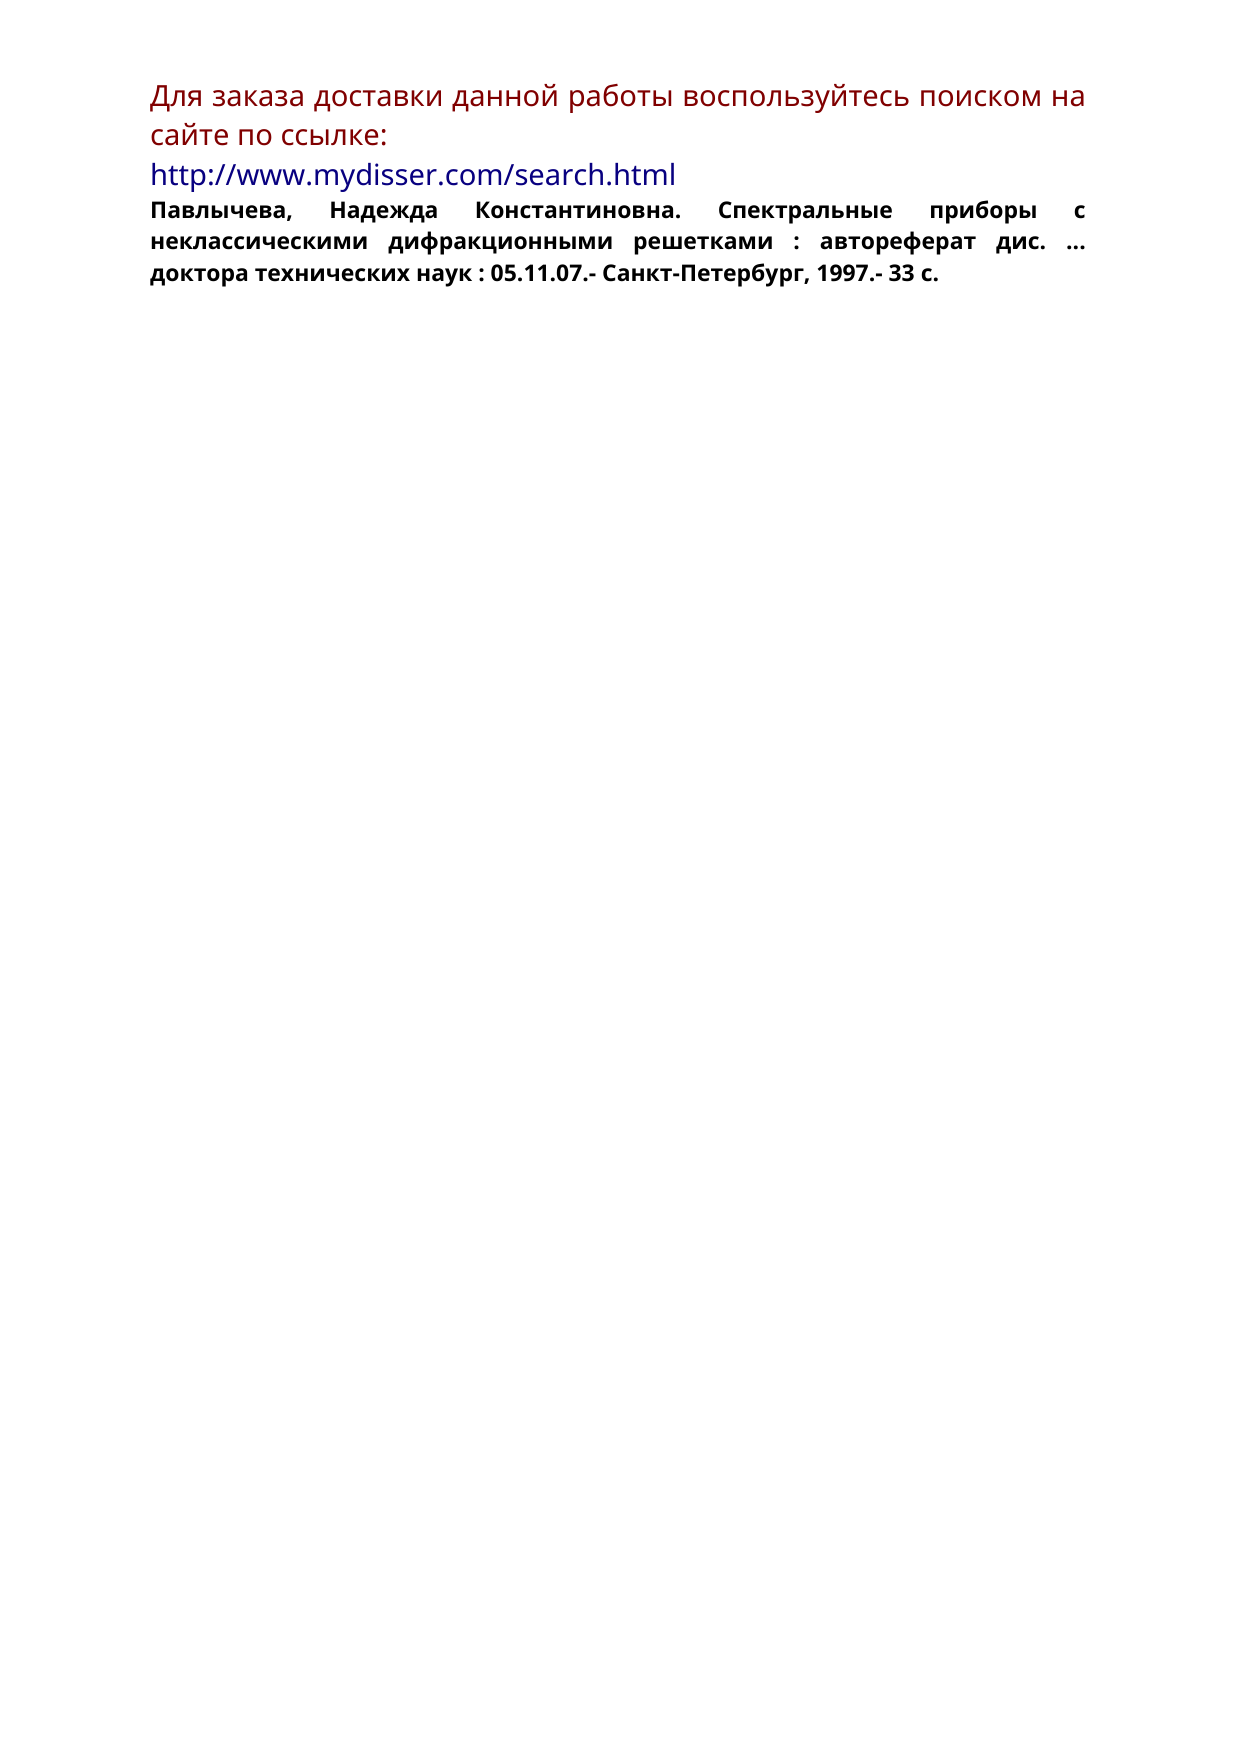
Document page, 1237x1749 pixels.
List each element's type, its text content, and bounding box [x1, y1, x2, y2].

text Павлычева, Надежда Константиновна. Спектральные приборы с неклассическими дифракционными решетками : автореферат дис. ... доктора технических наук : 05.11.07.- Санкт-Петербург, 1997.- 33 с. [150, 194, 1086, 288]
